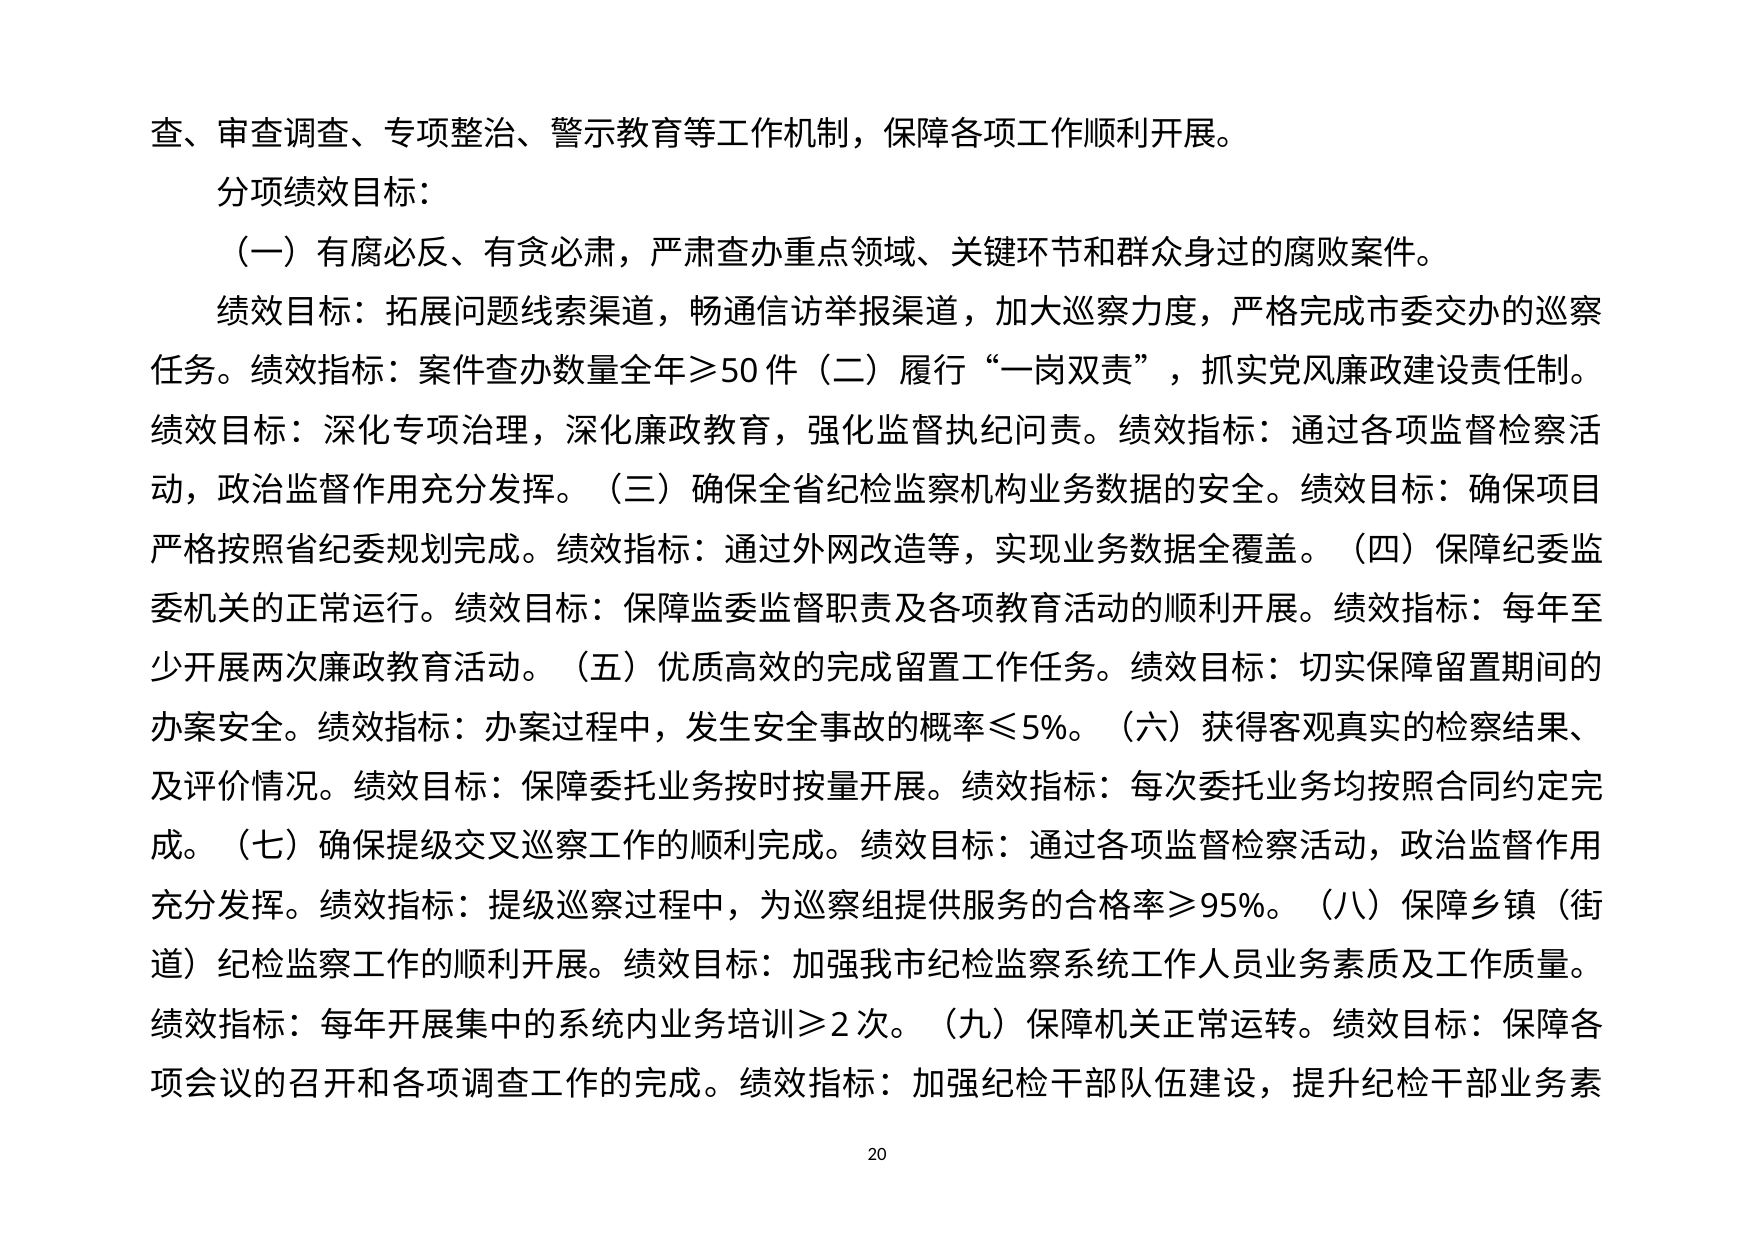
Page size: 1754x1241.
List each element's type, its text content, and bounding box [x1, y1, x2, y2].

text 分项绩效目标： [150, 157, 1604, 217]
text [150, 98, 1604, 157]
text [150, 276, 1604, 1107]
text （一）有腐必反、有贪必肃，严肃查办重点领域、关键环节和群众身过的腐败案件。 [150, 217, 1604, 276]
